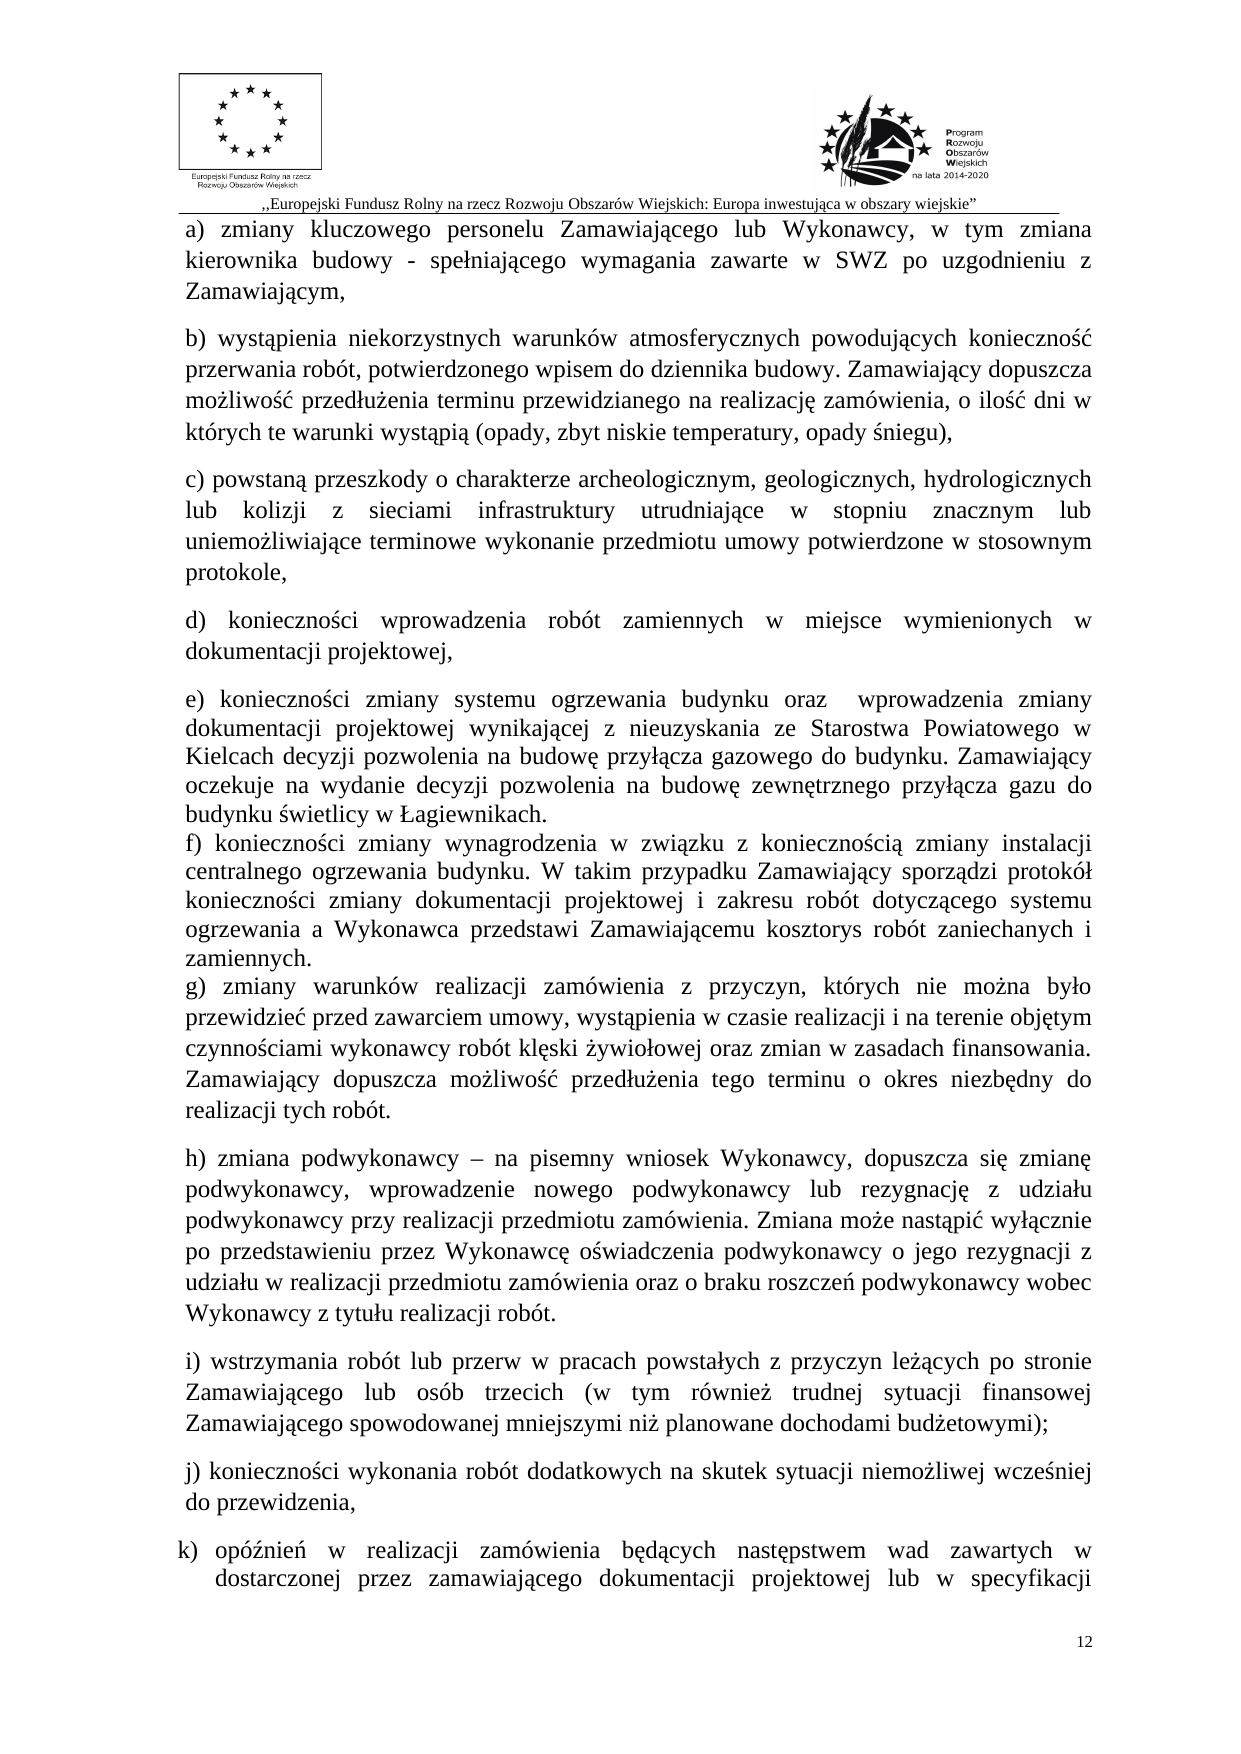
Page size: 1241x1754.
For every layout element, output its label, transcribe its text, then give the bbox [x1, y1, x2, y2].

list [177, 1535, 1093, 1592]
text e) konieczności zmiany systemu ogrzewania budynku oraz wprowadzenia zmiany dokumentacji projektowej wynikającej z nieuzyskania ze Starostwa Powiatowego w Kielcach decyzji pozwolenia na budowę przyłącza gazowego do budynku. Zamawiający oczekuje na wydanie decyzji pozwolenia na budowę zewnętrznego przyłącza gazu do budynku świetlicy w Łagiewnikach. [185, 684, 1093, 828]
text g) zmiany warunków realizacji zamówienia z przyczyn, których nie można było przewidzieć przed zawarciem umowy, wystąpienia w czasie realizacji i na terenie objętym czynnościami wykonawcy robót klęski żywiołowej oraz zmian w zasadach finansowania. Zamawiający dopuszcza możliwość przedłużenia tego terminu o okres niezbędny do realizacji tych robót. [185, 971, 1093, 1124]
text b) wystąpienia niekorzystnych warunków atmosferycznych powodujących konieczność przerwania robót, potwierdzonego wpisem do dziennika budowy. Zamawiający dopuszcza możliwość przedłużenia terminu przewidzianego na realizację zamówienia, o ilość dni w których te warunki wystąpią (opady, zbyt niskie temperatury, opady śniegu), [185, 323, 1093, 445]
text j) konieczności wykonania robót dodatkowych na skutek sytuacji niemożliwej wcześniej do przewidzenia, [185, 1456, 1093, 1516]
text d) konieczności wprowadzenia robót zamiennych w miejsce wymienionych w dokumentacji projektowej, [185, 605, 1093, 665]
text c) powstaną przeszkody o charakterze archeologicznym, geologicznych, hydrologicznych lub kolizji z sieciami infrastruktury utrudniające w stopniu znacznym lub uniemożliwiające terminowe wykonanie przedmiotu umowy potwierdzone w stosownym protokole, [185, 464, 1093, 586]
text f) konieczności zmiany wynagrodzenia w związku z koniecznością zmiany instalacji centralnego ogrzewania budynku. W takim przypadku Zamawiający sporządzi protokół konieczności zmiany dokumentacji projektowej i zakresu robót dotyczącego systemu ogrzewania a Wykonawca przedstawi Zamawiającemu kosztorys robót zaniechanych i zamiennych. [185, 828, 1093, 971]
text i) wstrzymania robót lub przerw w pracach powstałych z przyczyn leżących po stronie Zamawiającego lub osób trzecich (w tym również trudnej sytuacji finansowej Zamawiającego spowodowanej mniejszymi niż planowane dochodami budżetowymi); [185, 1346, 1093, 1437]
text h) zmiana podwykonawcy – na pisemny wniosek Wykonawcy, dopuszcza się zmianę podwykonawcy, wprowadzenie nowego podwykonawcy lub rezygnację z udziału podwykonawcy przy realizacji przedmiotu zamówienia. Zmiana może nastąpić wyłącznie po przedstawieniu przez Wykonawcę oświadczenia podwykonawcy o jego rezygnacji z udziału w realizacji przedmiotu zamówienia oraz o braku roszczeń podwykonawcy wobec Wykonawcy z tytułu realizacji robót. [185, 1143, 1093, 1327]
text a) zmiany kluczowego personelu Zamawiającego lub Wykonawcy, w tym zmiana kierownika budowy - spełniającego wymagania zawarte w SWZ po uzgodnieniu z Zamawiającym, [185, 214, 1093, 304]
